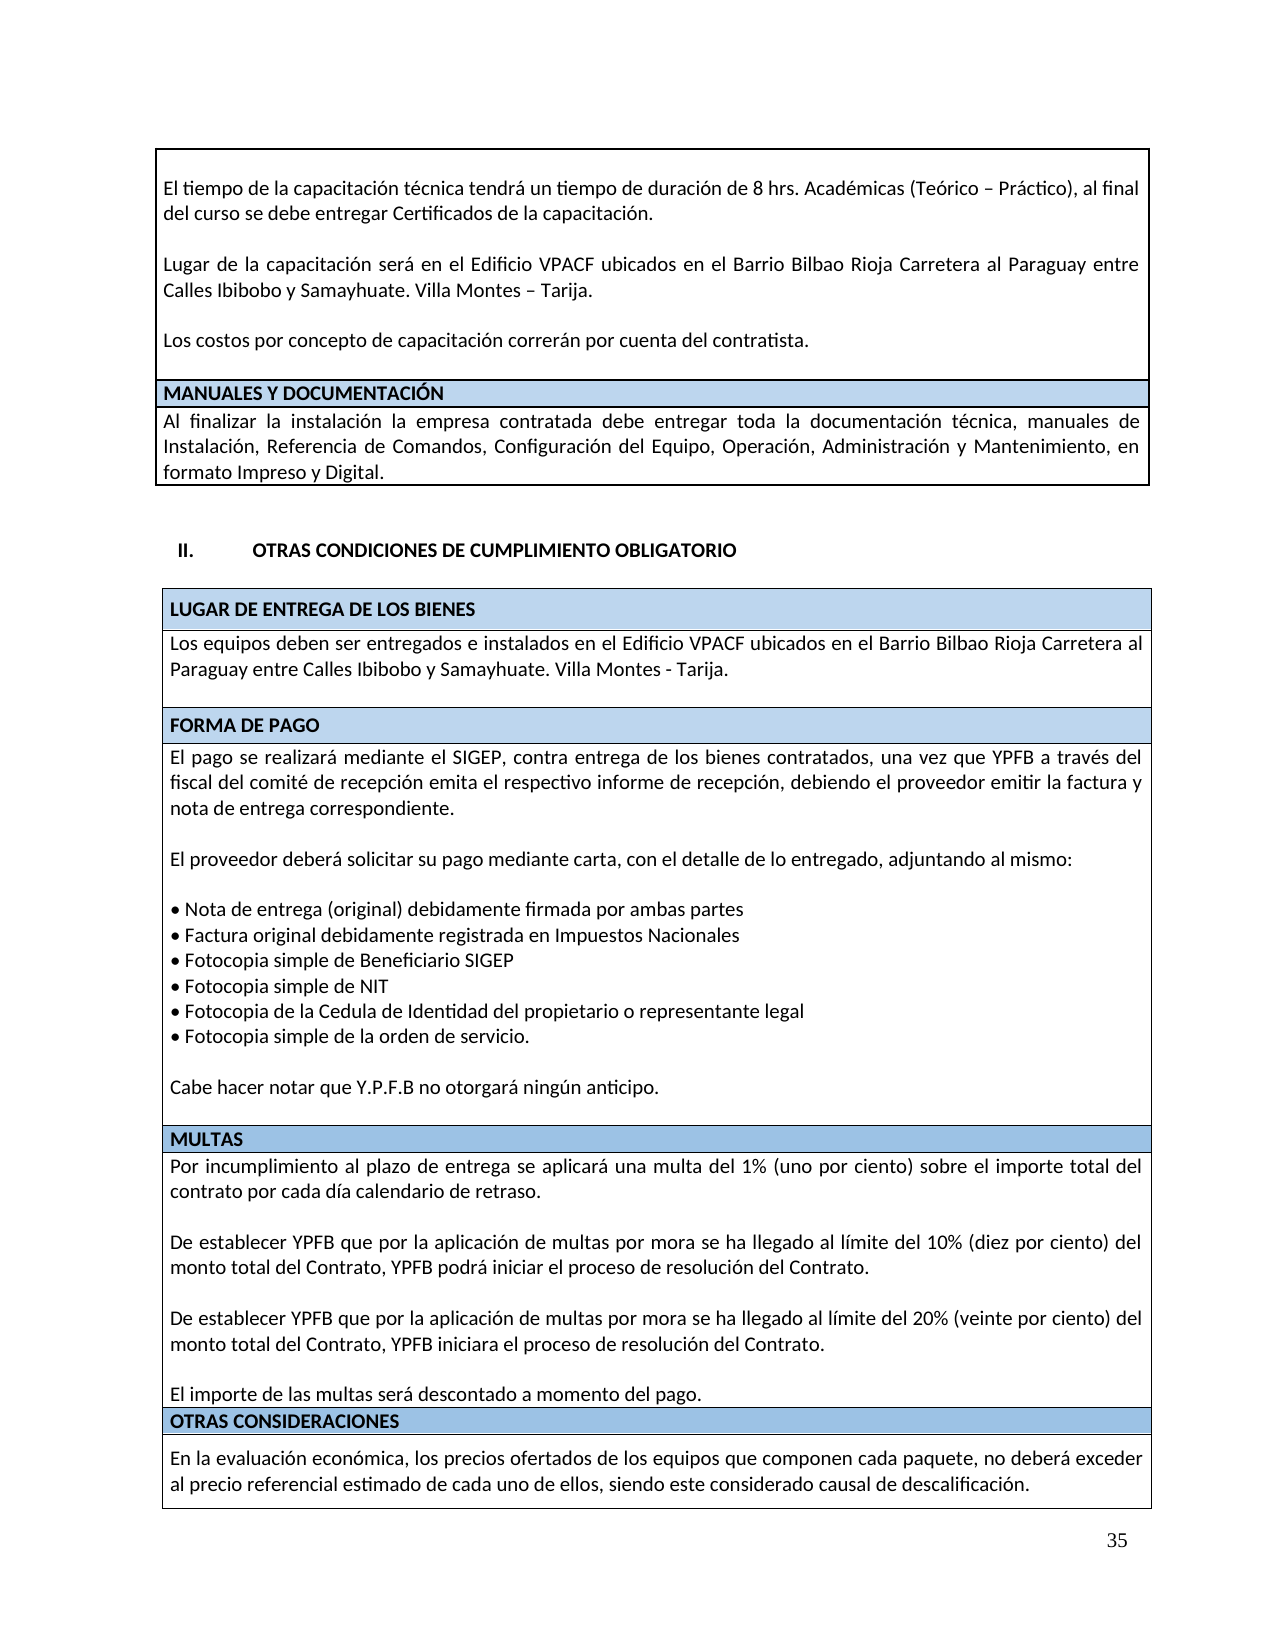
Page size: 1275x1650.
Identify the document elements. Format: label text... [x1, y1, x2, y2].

table_cell Por incumplimiento al plazo de entrega se aplicará una multa del 1% (uno por ciento) sobre el importe total del contrato por cada día calendario de retraso. De establecer YPFB que por la aplicación de multas por mora se ha llegado al límite del 10% (diez por ciento) del monto total del Contrato, YPFB podrá iniciar el proceso de resolución del Contrato. De establecer YPFB que por la aplicación de multas por mora se ha llegado al límite del 20% (veinte por ciento) del monto total del Contrato, YPFB iniciara el proceso de resolución del Contrato. El importe de las multas será descontado a momento del pago. [163, 1153, 1151, 1407]
table_cell Al finalizar la instalación la empresa contratada debe entregar toda la documentación técnica, manuales de Instalación, Referencia de Comandos, Configuración del Equipo, Operación, Administración y Mantenimiento, en formato Impreso y Digital. [157, 408, 1148, 484]
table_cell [157, 150, 1148, 378]
table_cell MANUALES Y DOCUMENTACIÓN [157, 381, 1148, 406]
list OTRAS CONDICIONES DE CUMPLIMIENTO OBLIGATORIO [177, 537, 1127, 563]
table_cell OTRAS CONSIDERACIONES [163, 1408, 1151, 1433]
table_cell FORMA DE PAGO [163, 708, 1151, 743]
table_cell El pago se realizará mediante el SIGEP, contra entrega de los bienes contratados, una vez que YPFB a través del fiscal del comité de recepción emita el respectivo informe de recepción, debiendo el proveedor emitir la factura y nota de entrega correspondiente. El proveedor deberá solicitar su pago mediante carta, con el detalle de lo entregado, adjuntando al mismo: • Nota de entrega (original) debidamente firmada por ambas partes • Factura original debidamente registrada en Impuestos Nacionales • Fotocopia simple de Beneficiario SIGEP • Fotocopia simple de NIT • Fotocopia de la Cedula de Identidad del propietario o representante legal • Fotocopia simple de la orden de servicio. Cabe hacer notar que Y.P.F.B no otorgará ningún anticipo. [163, 744, 1151, 1125]
table_header LUGAR DE ENTREGA DE LOS BIENES [163, 589, 1151, 629]
table_cell En la evaluación económica, los precios ofertados de los equipos que componen cada paquete, no deberá exceder al precio referencial estimado de cada uno de ellos, siendo este considerado causal de descalificación. [163, 1435, 1151, 1507]
table_cell Los equipos deben ser entregados e instalados en el Edificio VPACF ubicados en el Barrio Bilbao Rioja Carretera al Paraguay entre Calles Ibibobo y Samayhuate. Villa Montes - Tarija. [163, 631, 1151, 707]
table_cell MULTAS [163, 1126, 1151, 1152]
